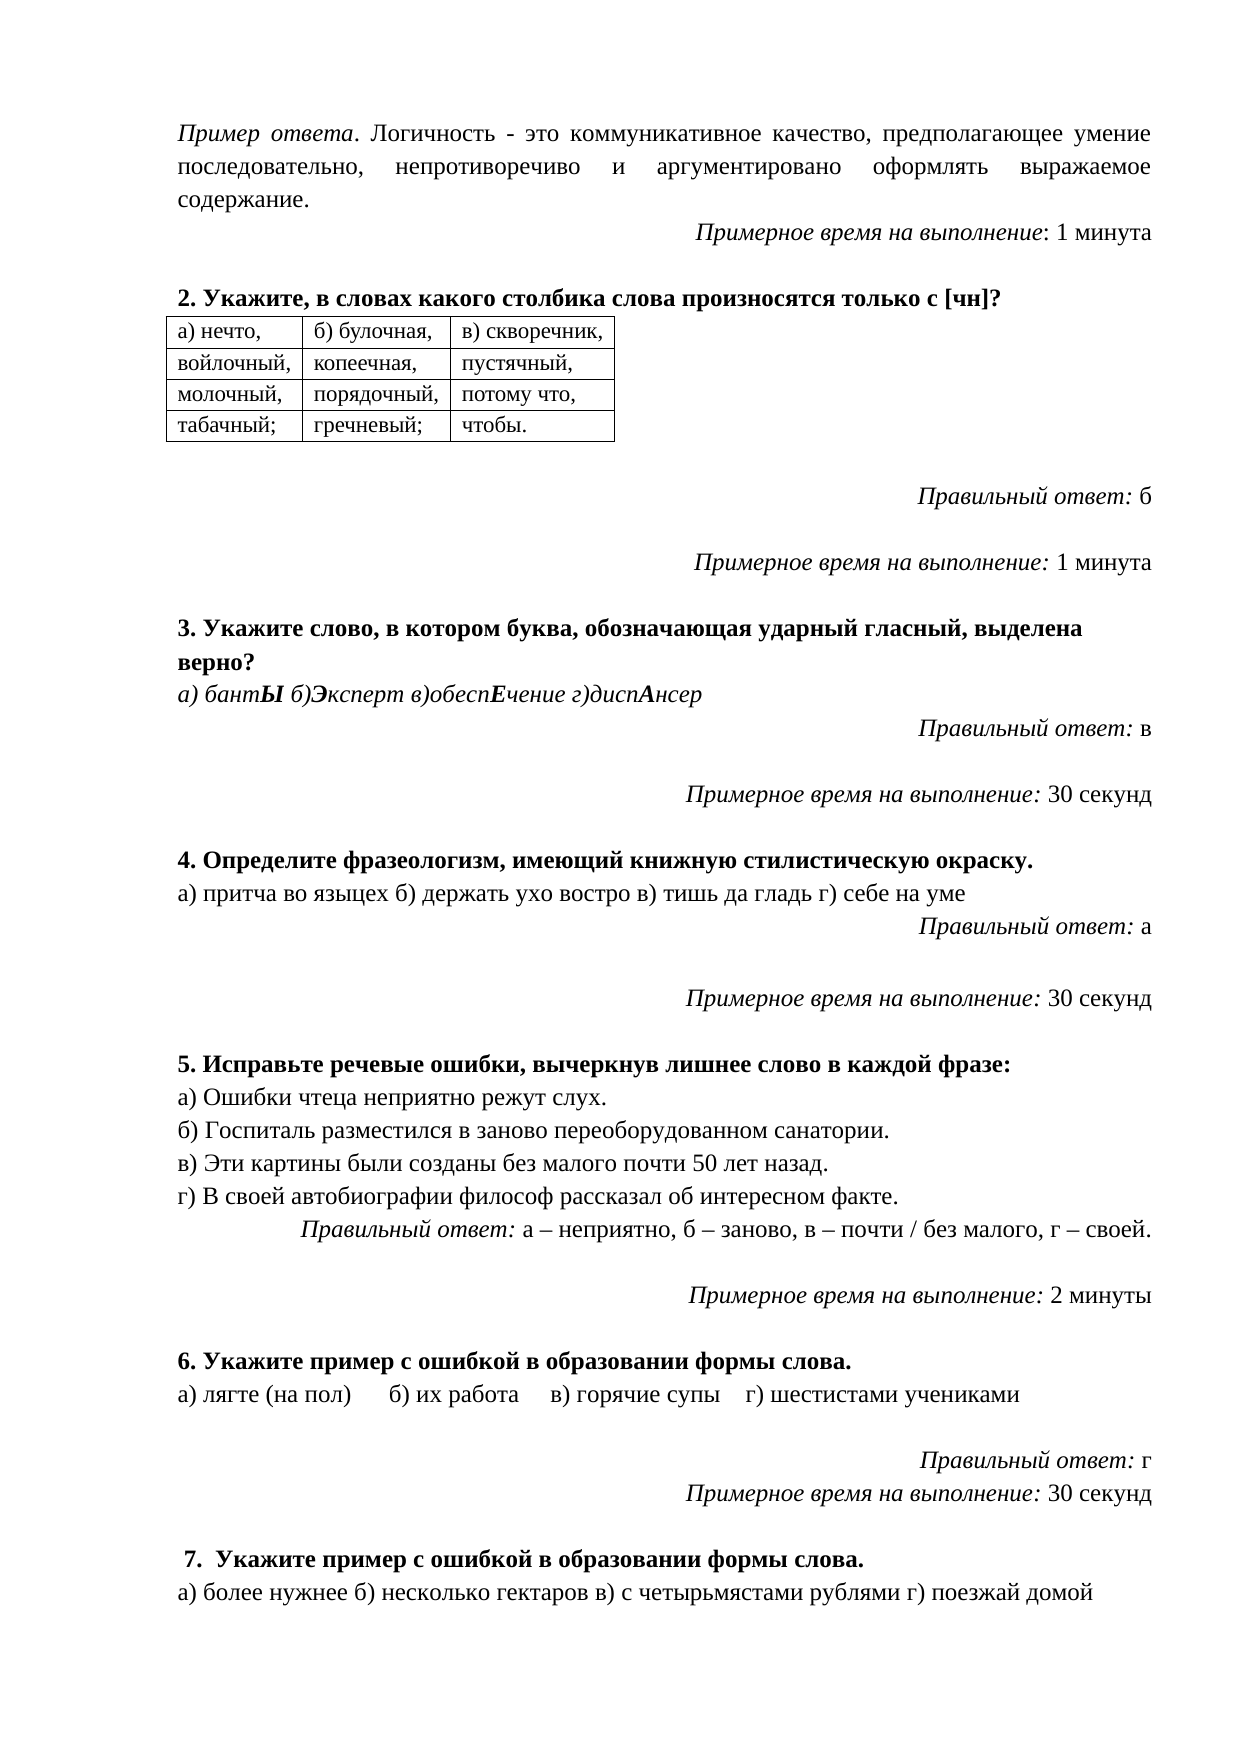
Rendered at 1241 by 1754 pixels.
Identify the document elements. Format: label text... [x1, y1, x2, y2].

text 3. Укажите слово, в котором буква, обозначающая ударный гласный, выделена верно? [177, 613, 1152, 675]
text Примерное время на выполнение: 30 секунд [177, 779, 1152, 807]
table_cell гречневый; [303, 411, 450, 441]
table_header а) нечто, [167, 317, 302, 347]
text Пример ответа. Логичность - это коммуникативное качество, предполагающее умение последовательно, непротиворечиво и аргументировано оформлять выражаемое содержание. [177, 118, 1152, 213]
text а) лягте (на пол) б) их работа в) горячие супы г) шестистами учениками [177, 1379, 1152, 1408]
text Правильный ответ: б [177, 481, 1152, 510]
table_header б) булочная, [303, 317, 450, 347]
text Примерное время на выполнение: 1 минута [177, 217, 1152, 246]
text 6. Укажите пример с ошибкой в образовании формы слова. [177, 1346, 1152, 1375]
table_cell табачный; [167, 411, 302, 441]
text Правильный ответ: а – неприятно, б – заново, в – почти / без малого, г – своей. [177, 1214, 1152, 1243]
text 7. Укажите пример с ошибкой в образовании формы слова. [183, 1544, 1152, 1573]
text Правильный ответ: а [177, 911, 1152, 939]
table_cell пустячный, [451, 349, 614, 379]
table_cell войлочный, [167, 349, 302, 379]
text в) Эти картины были созданы без малого почти 50 лет назад. [177, 1148, 1152, 1177]
table_cell молочный, [167, 380, 302, 410]
text а) бантЫ б)Эксперт в)обеспЕчение г)диспАнсер [177, 679, 1152, 708]
table_cell потому что, [451, 380, 614, 410]
text 4. Определите фразеологизм, имеющий книжную стилистическую окраску. [177, 845, 1152, 873]
table_cell чтобы. [451, 411, 614, 441]
text б) Госпиталь разместился в заново переоборудованном санатории. [177, 1115, 1152, 1144]
text Примерное время на выполнение: 1 минута [177, 547, 1152, 576]
text Примерное время на выполнение: 30 секунд [177, 983, 1152, 1012]
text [177, 1478, 1152, 1507]
text Правильный ответ: в [177, 713, 1152, 741]
text а) более нужнее б) несколько гектаров в) с четырьмястами рублями г) поезжай домой [177, 1577, 1152, 1606]
text а) притча во языцех б) держать ухо востро в) тишь да гладь г) себе на уме [177, 878, 1152, 906]
text Правильный ответ: г [177, 1445, 1152, 1474]
text а) Ошибки чтеца неприятно режут слух. [177, 1082, 1152, 1111]
text 5. Исправьте речевые ошибки, вычеркнув лишнее слово в каждой фразе: [177, 1049, 1152, 1078]
text Примерное время на выполнение: 2 минуты [177, 1280, 1152, 1309]
text г) В своей автобиографии философ рассказал об интересном факте. [177, 1181, 1152, 1210]
text 2. Укажите, в словах какого столбика слова произносятся только с [чн]? [177, 283, 1152, 312]
table_header в) скворечник, [451, 317, 614, 347]
table_cell копеечная, [303, 349, 450, 379]
table_cell порядочный, [303, 380, 450, 410]
